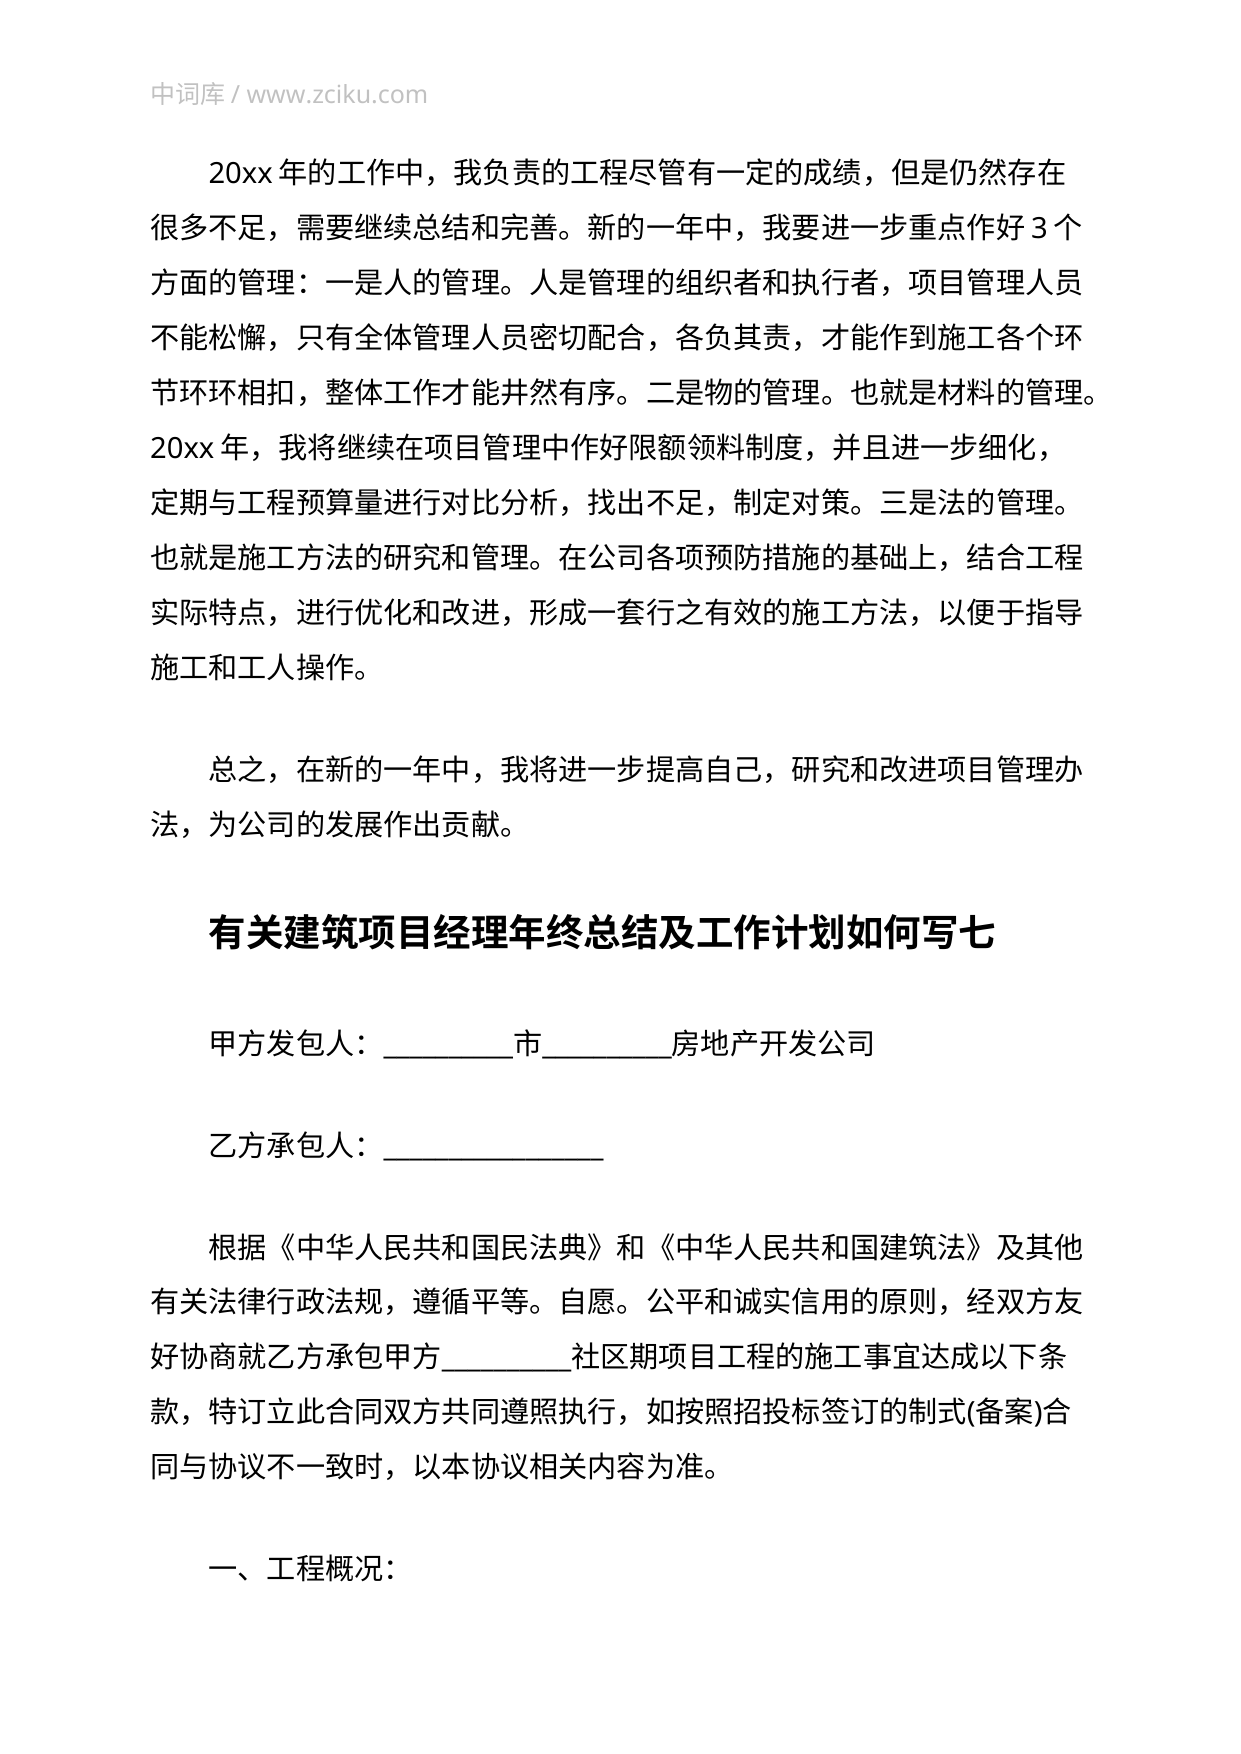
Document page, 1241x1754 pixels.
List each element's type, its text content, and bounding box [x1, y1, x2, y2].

text 有关建筑项目经理年终总结及工作计划如何写七 [150, 903, 1090, 957]
text 20xx年的工作中，我负责的工程尽管有一定的成绩，但是仍然存在很多不足，需要继续总结和完善。新的一年中，我要进一步重点作好3个方面的管理：一是人的管理。人是管理的组织者和执行者，项目管理人员不能松懈，只有全体管理人员密切配合，各负其责，才能作到施工各个环节环环相扣，整体工作才能井然有序。二是物的管理。也就是材料的管理。20xx年，我将继续在项目管理中作好限额领料制度，并且进一步细化，定期与工程预算量进行对比分析，找出不足，制定对策。三是法的管理。也就是施工方法的研究和管理。在公司各项预防措施的基础上，结合工程实际特点，进行优化和改进，形成一套行之有效的施工方法，以便于指导施工和工人操作。 [150, 150, 1090, 687]
text 一、工程概况： [150, 1546, 1090, 1588]
text 乙方承包人：_________________ [150, 1122, 1090, 1164]
text 总之，在新的一年中，我将进一步提高自己，研究和改进项目管理办法，为公司的发展作出贡献。 [150, 746, 1090, 843]
text 根据《中华人民共和国民法典》和《中华人民共和国建筑法》及其他有关法律行政法规，遵循平等。自愿。公平和诚实信用的原则，经双方友好协商就乙方承包甲方__________社区期项目工程的施工事宜达成以下条款，特订立此合同双方共同遵照执行，如按照招投标签订的制式(备案)合同与协议不一致时，以本协议相关内容为准。 [150, 1224, 1090, 1486]
text 甲方发包人：__________市__________房地产开发公司 [150, 1020, 1090, 1063]
